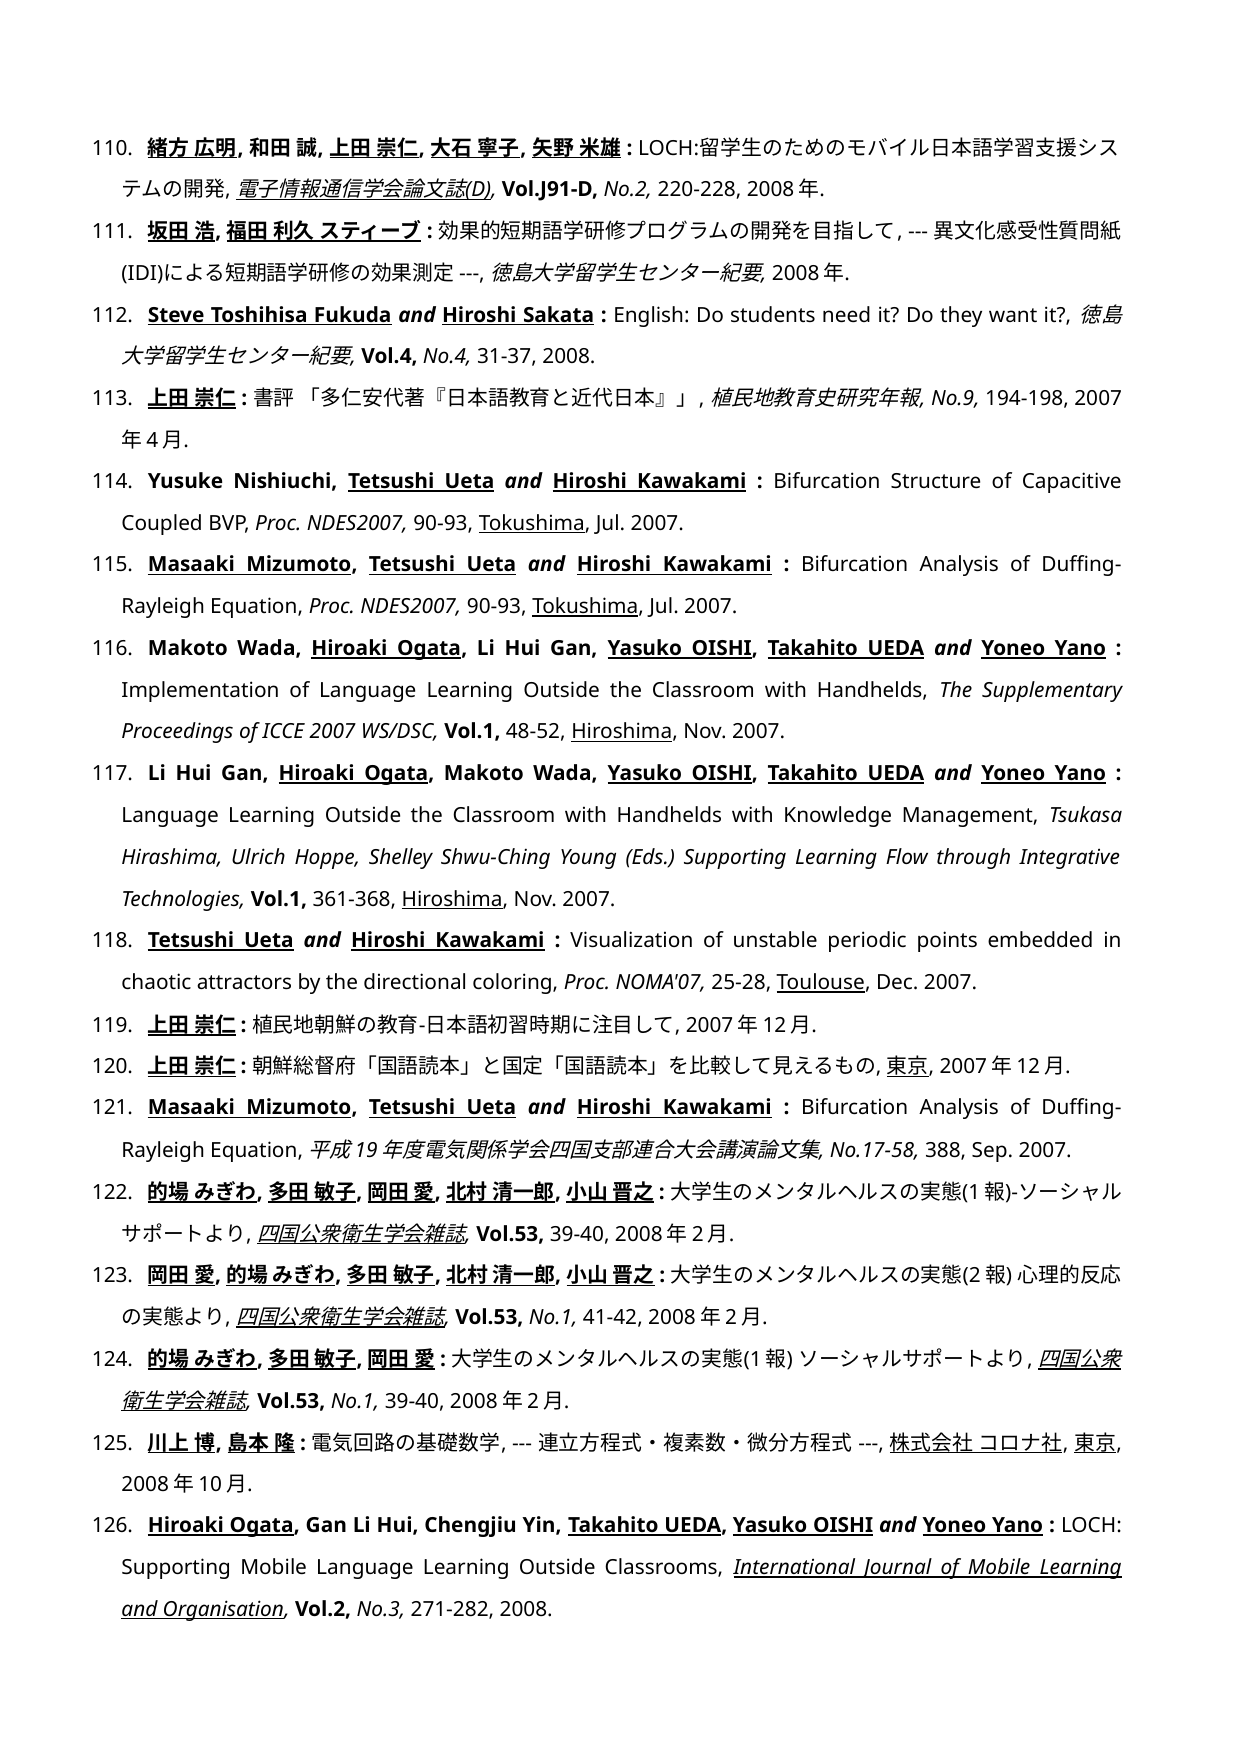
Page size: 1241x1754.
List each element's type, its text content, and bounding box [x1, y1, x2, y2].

list Tetsushi Ueta and Hiroshi Kawakami : Visualization of unstable periodic points embedded in chaotic attractors by the directional coloring, Proc. NOMA'07, 25-28, Toulouse, Dec. 2007. [92, 919, 1122, 1002]
list Steve Toshihisa Fukuda and Hiroshi Sakata : English: Do students need it? Do they want it?, 徳島大学留学生センター紀要, Vol.4, No.4, 31-37, 2008. [92, 292, 1122, 376]
list Yusuke Nishiuchi, Tetsushi Ueta and Hiroshi Kawakami : Bifurcation Structure of Capacitive Coupled BVP, Proc. NDES2007, 90-93, Tokushima, Jul. 2007. [92, 459, 1122, 543]
list Makoto Wada, Hiroaki Ogata, Li Hui Gan, Yasuko OISHI, Takahito UEDA and Yoneo Yano : Implementation of Language Learning Outside the Classroom with Handhelds, The Supplementary Proceedings of ICCE 2007 WS/DSC, Vol.1, 48-52, Hiroshima, Nov. 2007. [92, 626, 1122, 752]
list 上田 崇仁 : 植民地朝鮮の教育-日本語初習時期に注目して, 2007年12月. [92, 1002, 1122, 1044]
list Li Hui Gan, Hiroaki Ogata, Makoto Wada, Yasuko OISHI, Takahito UEDA and Yoneo Yano : Language Learning Outside the Classroom with Handhelds with Knowledge Management, Tsukasa Hirashima, Ulrich Hoppe, Shelley Shwu-Ching Young (Eds.) Supporting Learning Flow through Integrative Technologies, Vol.1, 361-368, Hiroshima, Nov. 2007. [92, 752, 1122, 919]
list 坂田 浩, 福田 利久 スティーブ : 効果的短期語学研修プログラムの開発を目指して, --- 異文化感受性質問紙(IDI)による短期語学研修の効果測定 ---, 徳島大学留学生センター紀要, 2008年. [92, 209, 1122, 292]
list 川上 博, 島本 隆 : 電気回路の基礎数学, --- 連立方程式・複素数・微分方程式 ---, 株式会社 コロナ社, 東京, 2008年10月. [92, 1420, 1122, 1503]
list 緒方 広明, 和田 誠, 上田 崇仁, 大石 寧子, 矢野 米雄 : LOCH:留学生のためのモバイル日本語学習支援システムの開発, 電子情報通信学会論文誌(D), Vol.J91-D, No.2, 220-228, 2008年. [92, 125, 1122, 209]
list 岡田 愛, 的場 みぎわ, 多田 敏子, 北村 清一郎, 小山 晋之 : 大学生のメンタルヘルスの実態(2報) 心理的反応の実態より, 四国公衆衛生学会雑誌, Vol.53, No.1, 41-42, 2008年2月. [92, 1253, 1122, 1336]
list 上田 崇仁 : 朝鮮総督府「国語読本」と国定「国語読本」を比較して見えるもの, 東京, 2007年12月. [92, 1044, 1122, 1086]
list Masaaki Mizumoto, Tetsushi Ueta and Hiroshi Kawakami : Bifurcation Analysis of Duffing-Rayleigh Equation, Proc. NDES2007, 90-93, Tokushima, Jul. 2007. [92, 543, 1122, 626]
list Hiroaki Ogata, Gan Li Hui, Chengjiu Yin, Takahito UEDA, Yasuko OISHI and Yoneo Yano : LOCH: Supporting Mobile Language Learning Outside Classrooms, International Journal of Mobile Learning and Organisation, Vol.2, No.3, 271-282, 2008. [92, 1503, 1122, 1629]
list Masaaki Mizumoto, Tetsushi Ueta and Hiroshi Kawakami : Bifurcation Analysis of Duffing-Rayleigh Equation, 平成19年度電気関係学会四国支部連合大会講演論文集, No.17-58, 388, Sep. 2007. [92, 1086, 1122, 1169]
list 的場 みぎわ, 多田 敏子, 岡田 愛 : 大学生のメンタルヘルスの実態(1報) ソーシャルサポートより, 四国公衆衛生学会雑誌, Vol.53, No.1, 39-40, 2008年2月. [92, 1336, 1122, 1420]
list 的場 みぎわ, 多田 敏子, 岡田 愛, 北村 清一郎, 小山 晋之 : 大学生のメンタルヘルスの実態(1報)-ソーシャルサポートより, 四国公衆衛生学会雑誌, Vol.53, 39-40, 2008年2月. [92, 1169, 1122, 1253]
list 上田 崇仁 : 書評 「多仁安代著『日本語教育と近代日本』」, 植民地教育史研究年報, No.9, 194-198, 2007年4月. [92, 376, 1122, 459]
